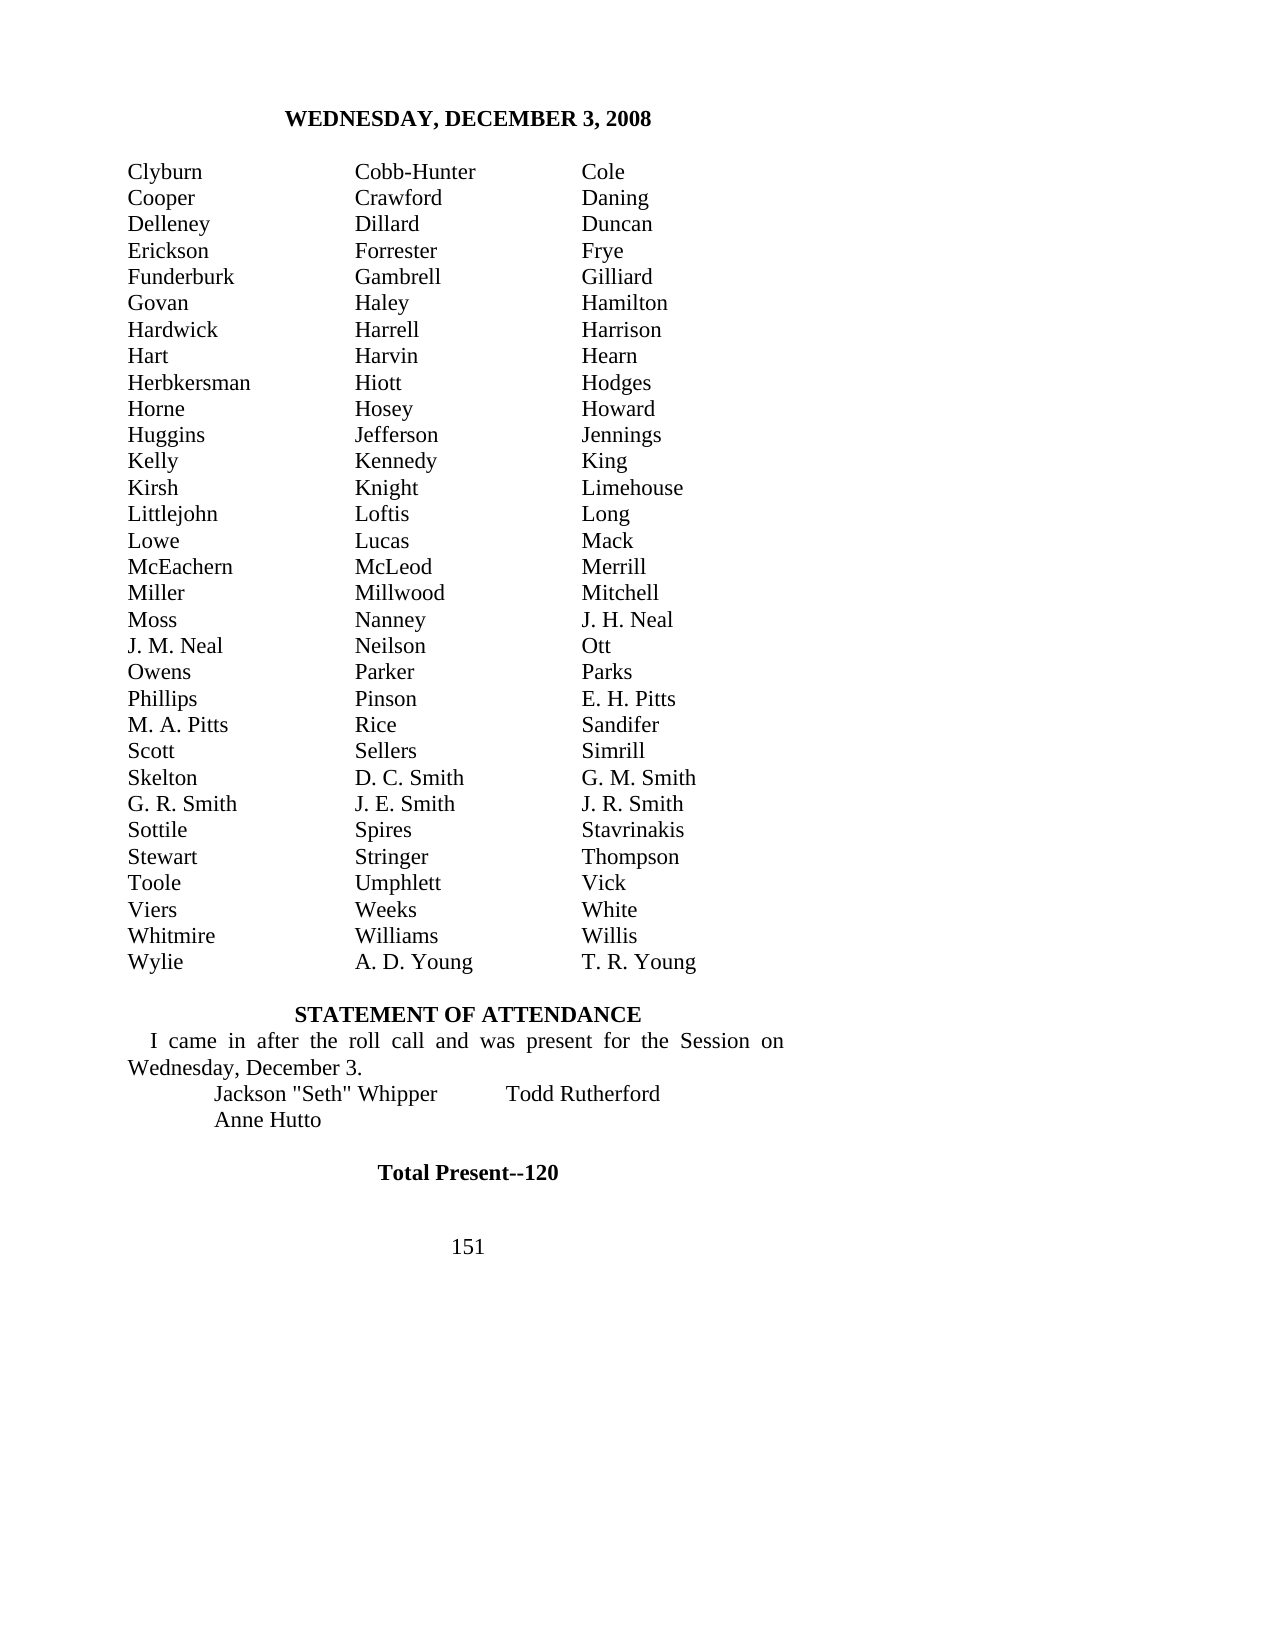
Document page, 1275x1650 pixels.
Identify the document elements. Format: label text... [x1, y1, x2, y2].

table_cell Mitchell [570, 579, 797, 606]
table_cell Limehouse [570, 474, 797, 500]
table_cell Frye [570, 237, 797, 263]
text STATEMENT OF ATTENDANCE [127, 1001, 786, 1027]
table_cell White [570, 896, 797, 922]
table_cell Hodges [570, 369, 797, 395]
table_cell Neilson [343, 632, 570, 658]
table_cell J. H. Neal [570, 606, 797, 632]
table_cell Stavrinakis [570, 817, 797, 843]
table_cell Hiott [343, 369, 570, 395]
table_header Jackson "Seth" Whipper Anne Hutto [203, 1080, 494, 1133]
table_cell Umphlett [343, 869, 570, 896]
table_cell Hardwick [116, 316, 343, 342]
table_cell Millwood [343, 579, 570, 606]
table_cell Cooper [116, 184, 343, 210]
table_header Todd Rutherford [494, 1080, 786, 1133]
table_cell Gambrell [343, 263, 570, 289]
table_cell J. M. Neal [116, 632, 343, 658]
table_cell McEachern [116, 553, 343, 579]
table_cell Lucas [343, 527, 570, 553]
table_cell Haley [343, 290, 570, 316]
table_cell G. R. Smith [116, 790, 343, 817]
table_cell Vick [570, 869, 797, 896]
table_cell Wylie [116, 948, 343, 975]
table_cell J. E. Smith [343, 790, 570, 817]
table_cell Clyburn [116, 158, 343, 184]
table_cell Duncan [570, 210, 797, 237]
table_cell Kennedy [343, 448, 570, 474]
table_cell Rice [343, 711, 570, 737]
table_cell Delleney [116, 210, 343, 237]
table_cell Viers [116, 896, 343, 922]
table_cell Sandifer [570, 711, 797, 737]
table_cell Scott [116, 738, 343, 764]
table_cell Miller [116, 579, 343, 606]
table_cell Parks [570, 659, 797, 685]
table_cell D. C. Smith [343, 764, 570, 790]
table_cell Kelly [116, 448, 343, 474]
table_cell M. A. Pitts [116, 711, 343, 737]
table_cell Gilliard [570, 263, 797, 289]
table_cell Horne [116, 395, 343, 421]
table_cell Herbkersman [116, 369, 343, 395]
table_cell Stringer [343, 843, 570, 869]
table_cell Toole [116, 869, 343, 896]
table_cell Parker [343, 659, 570, 685]
table_cell Funderburk [116, 263, 343, 289]
table_cell Nanney [343, 606, 570, 632]
table_cell J. R. Smith [570, 790, 797, 817]
table_cell Jennings [570, 421, 797, 448]
table_cell Harrison [570, 316, 797, 342]
table_cell Cobb-Hunter [343, 158, 570, 184]
table_cell Whitmire [116, 922, 343, 948]
table_cell Mack [570, 527, 797, 553]
text Total Present--120 [127, 1159, 786, 1186]
table_cell King [570, 448, 797, 474]
table_cell Govan [116, 290, 343, 316]
table_cell Harvin [343, 342, 570, 368]
table_cell Jefferson [343, 421, 570, 448]
table_cell Forrester [343, 237, 570, 263]
table_cell Dillard [343, 210, 570, 237]
table_cell Owens [116, 659, 343, 685]
table_cell Simrill [570, 738, 797, 764]
table_cell Moss [116, 606, 343, 632]
table_cell Crawford [343, 184, 570, 210]
table_cell Sellers [343, 738, 570, 764]
table_cell Huggins [116, 421, 343, 448]
table_cell Weeks [343, 896, 570, 922]
table_cell Harrell [343, 316, 570, 342]
table_cell Skelton [116, 764, 343, 790]
table_cell Erickson [116, 237, 343, 263]
table_cell Hamilton [570, 290, 797, 316]
table_cell Ott [570, 632, 797, 658]
table_cell Hosey [343, 395, 570, 421]
table_cell T. R. Young [570, 948, 797, 975]
table_cell A. D. Young [343, 948, 570, 975]
table_cell Lowe [116, 527, 343, 553]
table_cell Hearn [570, 342, 797, 368]
table_cell Kirsh [116, 474, 343, 500]
table_cell Williams [343, 922, 570, 948]
table_cell Hart [116, 342, 343, 368]
table_cell Phillips [116, 685, 343, 711]
table_cell Littlejohn [116, 500, 343, 527]
table_cell Stewart [116, 843, 343, 869]
table_cell Pinson [343, 685, 570, 711]
table_cell Merrill [570, 553, 797, 579]
table_cell Thompson [570, 843, 797, 869]
table_cell Long [570, 500, 797, 527]
table_cell Daning [570, 184, 797, 210]
table_cell Cole [570, 158, 797, 184]
table_cell Sottile [116, 817, 343, 843]
table_cell Loftis [343, 500, 570, 527]
table_cell E. H. Pitts [570, 685, 797, 711]
table_cell Spires [343, 817, 570, 843]
table_cell Willis [570, 922, 797, 948]
table_cell McLeod [343, 553, 570, 579]
table_cell G. M. Smith [570, 764, 797, 790]
table_cell Howard [570, 395, 797, 421]
text I came in after the roll call and was present for the Session on Wednesday, December 3. [127, 1027, 786, 1080]
table_cell Knight [343, 474, 570, 500]
